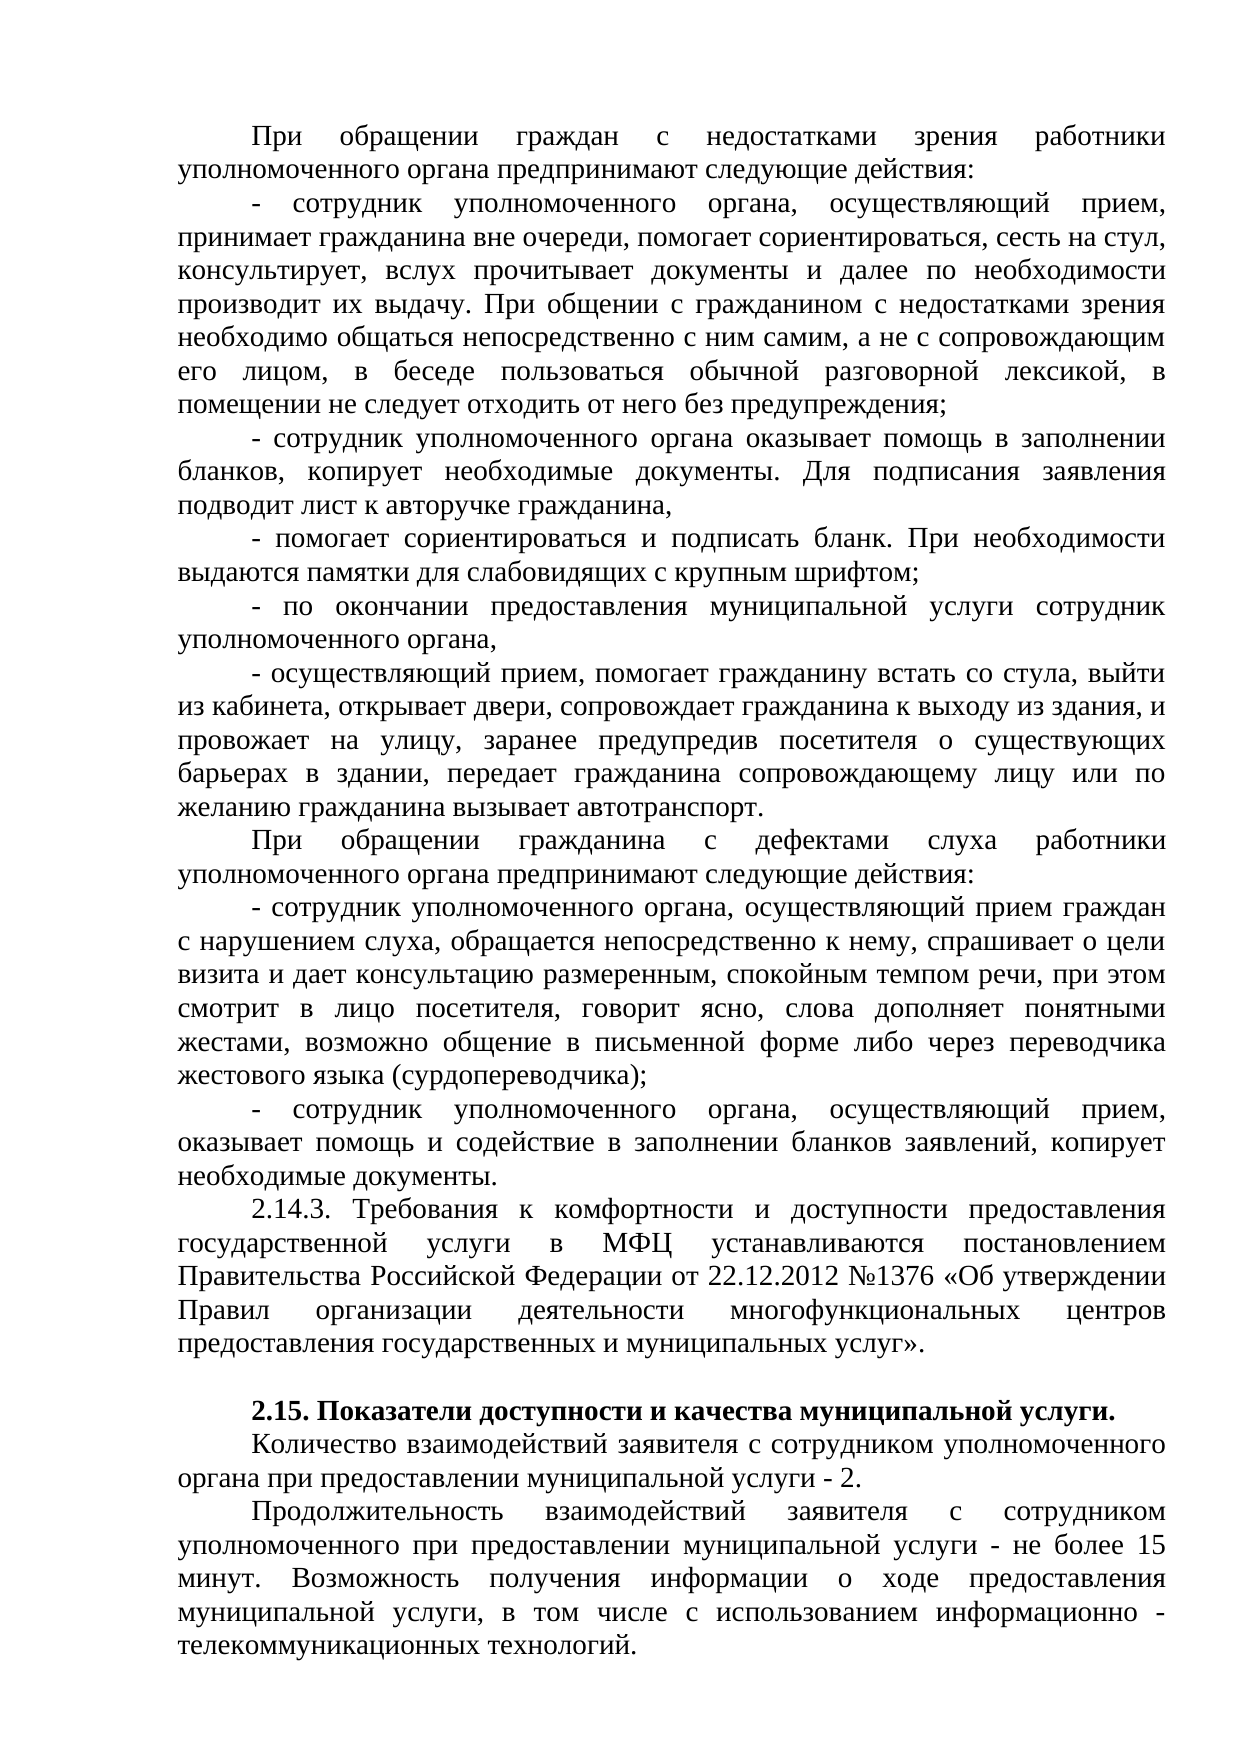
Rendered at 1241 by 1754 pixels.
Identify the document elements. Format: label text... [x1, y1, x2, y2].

text - сотрудник уполномоченного органа, осуществляющий прием, принимает гражданина вне очереди, помогает сориентироваться, сесть на стул, консультирует, вслух прочитывает документы и далее по необходимости производит их выдачу. При общении с гражданином с недостатками зрения необходимо общаться непосредственно с ним самим, а не с сопровождающим его лицом, в беседе пользоваться обычной разговорной лексикой, в помещении не следует отходить от него без предупреждения; [177, 185, 1167, 420]
text 2.15. Показатели доступности и качества муниципальной услуги. [177, 1393, 1167, 1426]
text - по окончании предоставления муниципальной услуги сотрудник уполномоченного органа, [177, 588, 1167, 655]
text - сотрудник уполномоченного органа оказывает помощь в заполнении бланков, копирует необходимые документы. Для подписания заявления подводит лист к авторучке гражданина, [177, 420, 1167, 521]
text - осуществляющий прием, помогает гражданину встать со стула, выйти из кабинета, открывает двери, сопровождает гражданина к выходу из здания, и провожает на улицу, заранее предупредив посетителя о существующих барьерах в здании, передает гражданина сопровождающему лицу или по желанию гражданина вызывает автотранспорт. [177, 655, 1167, 822]
text При обращении гражданина с дефектами слуха работники уполномоченного органа предпринимают следующие действия: [177, 822, 1167, 889]
text При обращении граждан с недостатками зрения работники уполномоченного органа предпринимают следующие действия: [177, 118, 1167, 185]
text Количество взаимодействий заявителя с сотрудником уполномоченного органа при предоставлении муниципальной услуги - 2. [177, 1426, 1167, 1493]
text 2.14.3. Требования к комфортности и доступности предоставления государственной услуги в МФЦ устанавливаются постановлением Правительства Российской Федерации от 22.12.2012 №1376 «Об утверждении Правил организации деятельности многофункциональных центров предоставления государственных и муниципальных услуг». [177, 1191, 1167, 1359]
text - сотрудник уполномоченного органа, осуществляющий прием граждан с нарушением слуха, обращается непосредственно к нему, спрашивает о цели визита и дает консультацию размеренным, спокойным темпом речи, при этом смотрит в лицо посетителя, говорит ясно, слова дополняет понятными жестами, возможно общение в письменной форме либо через переводчика жестового языка (сурдопереводчика); [177, 889, 1167, 1091]
text - помогает сориентироваться и подписать бланк. При необходимости выдаются памятки для слабовидящих с крупным шрифтом; [177, 521, 1167, 588]
text - сотрудник уполномоченного органа, осуществляющий прием, оказывает помощь и содействие в заполнении бланков заявлений, копирует необходимые документы. [177, 1091, 1167, 1191]
text Продолжительность взаимодействий заявителя с сотрудником уполномоченного при предоставлении муниципальной услуги - не более 15 минут. Возможность получения информации о ходе предоставления муниципальной услуги, в том числе с использованием информационно - телекоммуникационных технологий. [177, 1493, 1167, 1661]
